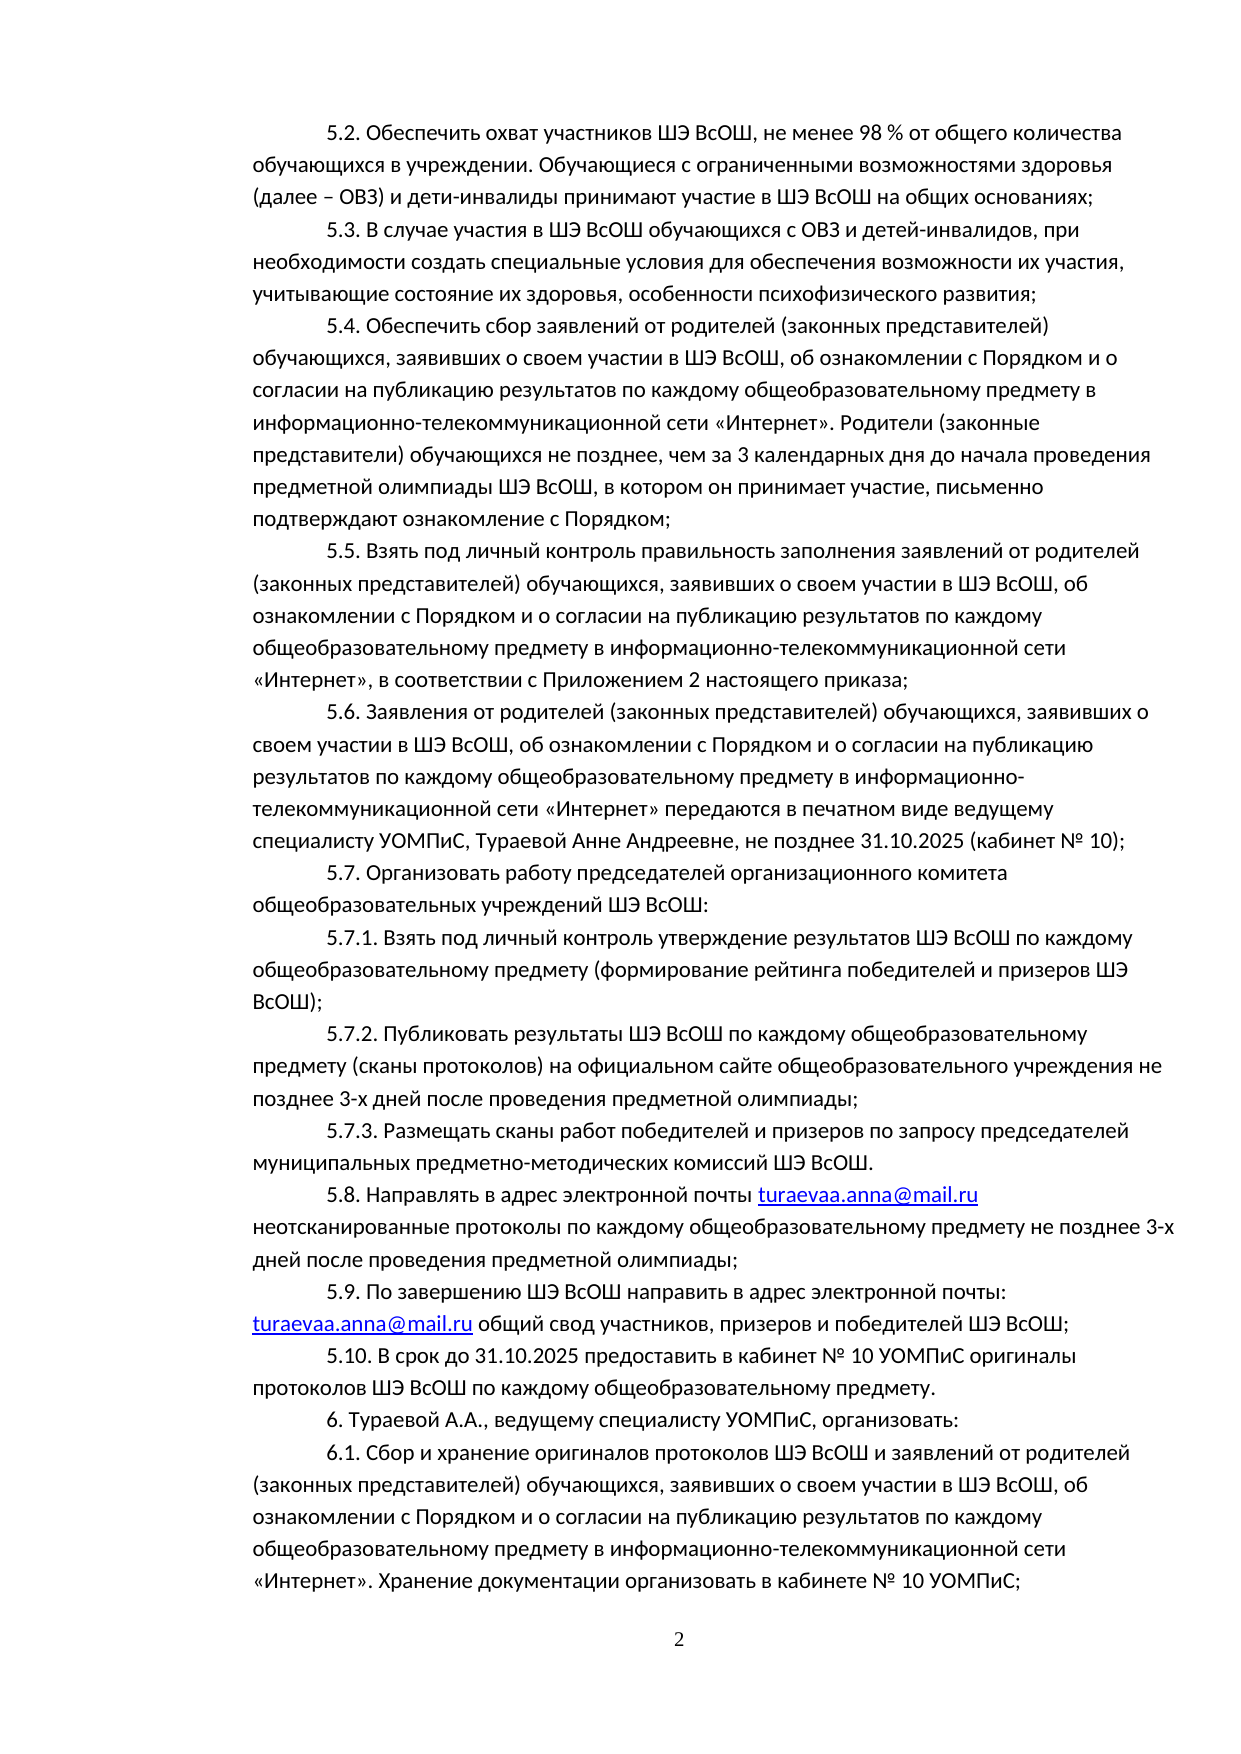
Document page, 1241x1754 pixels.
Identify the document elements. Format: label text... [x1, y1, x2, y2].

list 5.3. В случае участия в ШЭ ВсОШ обучающихся с ОВЗ и детей-инвалидов, при необходимости создать специальные условия для обеспечения возможности их участия, учитывающие состояние их здоровья, особенности психофизического развития; [252, 215, 1181, 307]
list 6. Тураевой А.А., ведущему специалисту УОМПиС, организовать: [252, 1406, 1181, 1434]
list 5.10. В срок до 31.10.2025 предоставить в кабинет № 10 УОМПиС оригиналы протоколов ШЭ ВсОШ по каждому общеобразовательному предмету. [252, 1341, 1181, 1401]
list 5.7.1. Взять под личный контроль утверждение результатов ШЭ ВсОШ по каждому общеобразовательному предмету (формирование рейтинга победителей и призеров ШЭ ВсОШ); [252, 923, 1181, 1015]
list 5.4. Обеспечить сбор заявлений от родителей (законных представителей) обучающихся, заявивших о своем участии в ШЭ ВсОШ, об ознакомлении с Порядком и о согласии на публикацию результатов по каждому общеобразовательному предмету в информационно-телекоммуникационной сети «Интернет». Родители (законные представители) обучающихся не позднее, чем за 3 календарных дня до начала проведения предметной олимпиады ШЭ ВсОШ, в котором он принимает участие, письменно подтверждают ознакомление с Порядком; [252, 311, 1181, 532]
list 5.7.3. Размещать сканы работ победителей и призеров по запросу председателей муниципальных предметно-методических комиссий ШЭ ВсОШ. [252, 1116, 1181, 1176]
list 5.2. Обеспечить охват участников ШЭ ВсОШ, не менее 98 % от общего количества обучающихся в учреждении. Обучающиеся с ограниченными возможностями здоровья (далее – ОВЗ) и дети-инвалиды принимают участие в ШЭ ВсОШ на общих основаниях; [252, 118, 1181, 211]
list 5.5. Взять под личный контроль правильность заполнения заявлений от родителей (законных представителей) обучающихся, заявивших о своем участии в ШЭ ВсОШ, об ознакомлении с Порядком и о согласии на публикацию результатов по каждому общеобразовательному предмету в информационно-телекоммуникационной сети «Интернет», в соответствии с Приложением 2 настоящего приказа; [252, 537, 1181, 693]
list 5.8. Направлять в адрес электронной почты turaevaa.anna@mail.ru неотсканированные протоколы по каждому общеобразовательному предмету не позднее 3-х дней после проведения предметной олимпиады; [252, 1180, 1181, 1273]
list 5.6. Заявления от родителей (законных представителей) обучающихся, заявивших о своем участии в ШЭ ВсОШ, об ознакомлении с Порядком и о согласии на публикацию результатов по каждому общеобразовательному предмету в информационно-телекоммуникационной сети «Интернет» передаются в печатном виде ведущему специалисту УОМПиС, Тураевой Анне Андреевне, не позднее 31.10.2025 (кабинет № 10); [252, 697, 1181, 854]
list 6.1. Сбор и хранение оригиналов протоколов ШЭ ВсОШ и заявлений от родителей (законных представителей) обучающихся, заявивших о своем участии в ШЭ ВсОШ, об ознакомлении с Порядком и о согласии на публикацию результатов по каждому общеобразовательному предмету в информационно-телекоммуникационной сети «Интернет». Хранение документации организовать в кабинете № 10 УОМПиС; [252, 1438, 1181, 1594]
list 5.7. Организовать работу председателей организационного комитета общеобразовательных учреждений ШЭ ВсОШ: [252, 858, 1181, 919]
list 5.9. По завершению ШЭ ВсОШ направить в адрес электронной почты: turaevaa.anna@mail.ru общий свод участников, призеров и победителей ШЭ ВсОШ; [252, 1277, 1181, 1337]
list 5.7.2. Публиковать результаты ШЭ ВсОШ по каждому общеобразовательному предмету (сканы протоколов) на официальном сайте общеобразовательного учреждения не позднее 3-х дней после проведения предметной олимпиады; [252, 1019, 1181, 1112]
